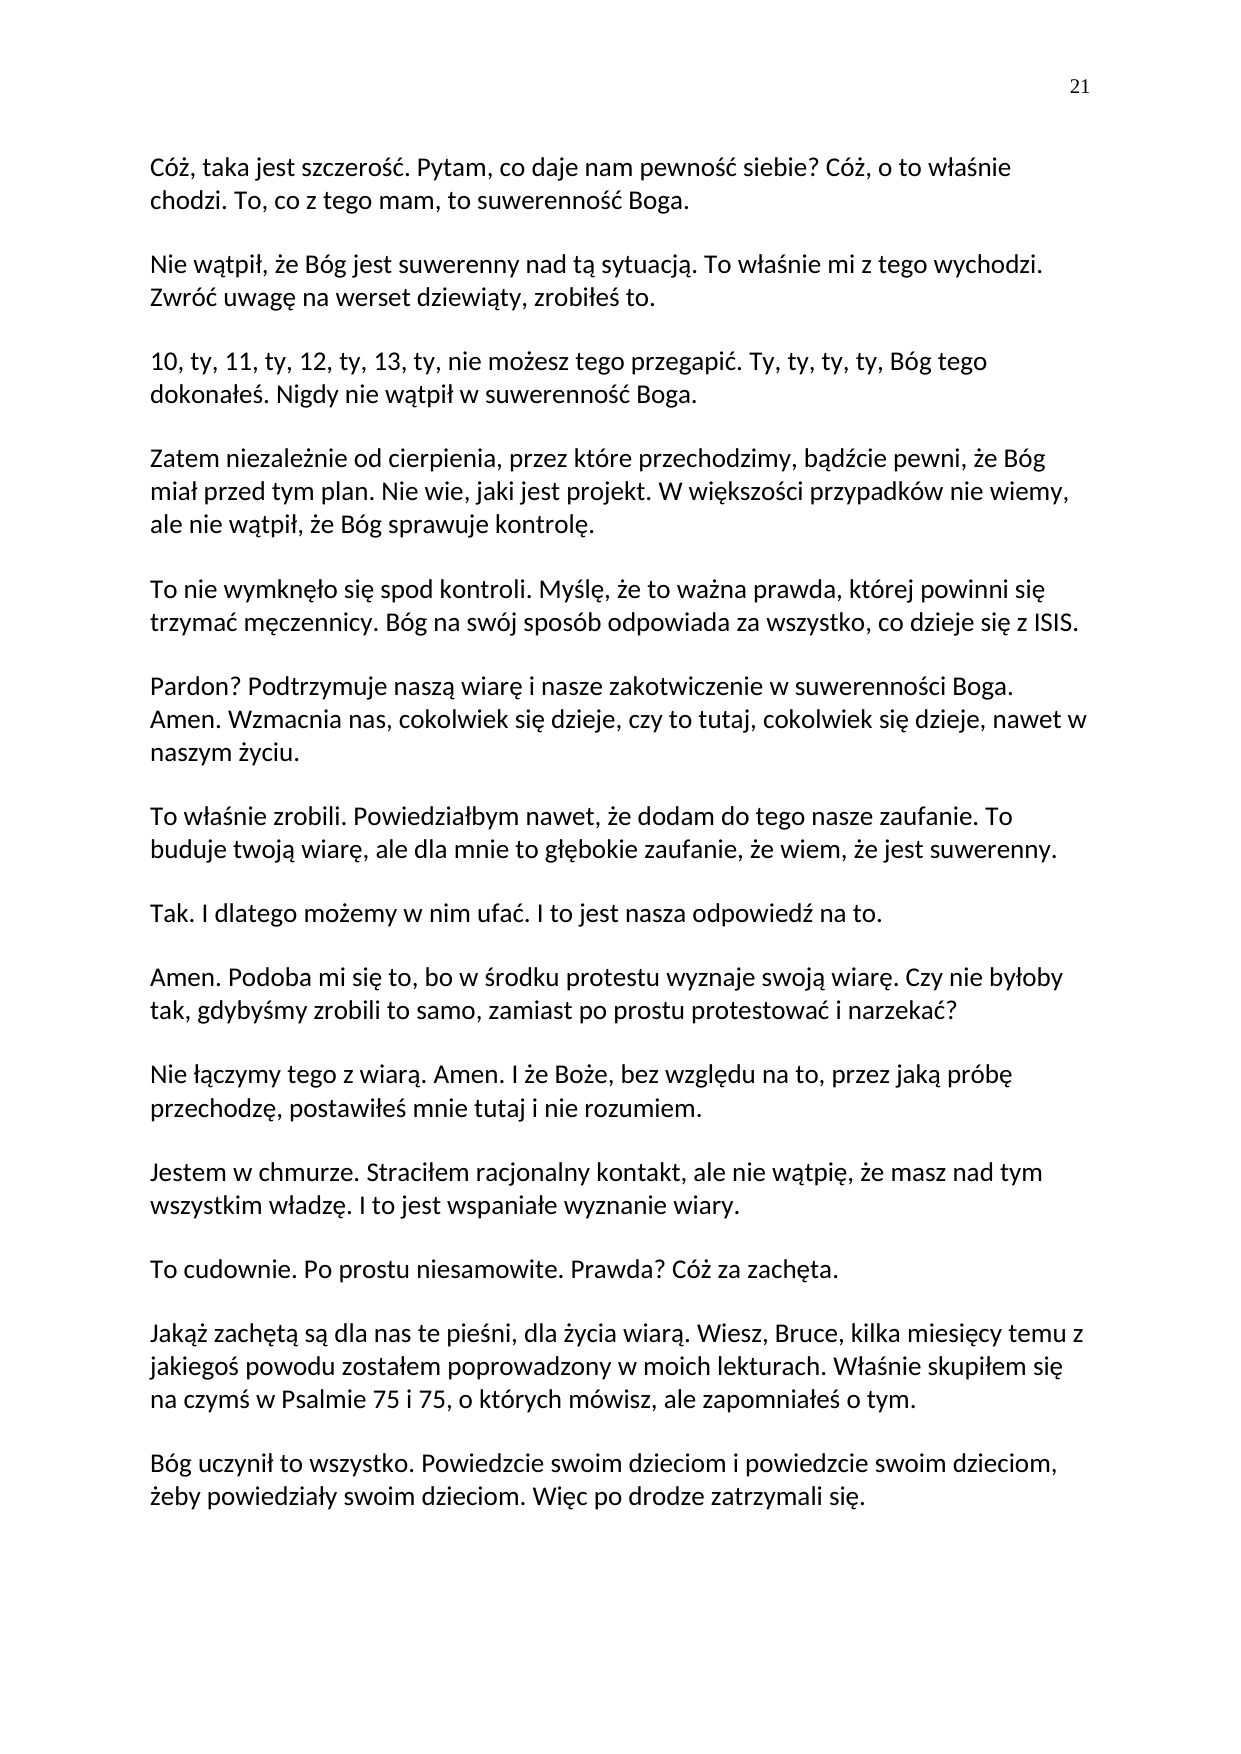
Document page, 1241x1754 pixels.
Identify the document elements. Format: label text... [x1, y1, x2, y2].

text Jestem w chmurze. Straciłem racjonalny kontakt, ale nie wątpię, że masz nad tym wszystkim władzę. I to jest wspaniałe wyznanie wiary. [150, 1155, 1090, 1221]
text 10, ty, 11, ty, 12, ty, 13, ty, nie możesz tego przegapić. Ty, ty, ty, ty, Bóg tego dokonałeś. Nigdy nie wątpił w suwerenność Boga. [150, 344, 1090, 410]
text To właśnie zrobili. Powiedziałbym nawet, że dodam do tego nasze zaufanie. To buduje twoją wiarę, ale dla mnie to głębokie zaufanie, że wiem, że jest suwerenny. [150, 799, 1090, 865]
text Amen. Podoba mi się to, bo w środku protestu wyznaje swoją wiarę. Czy nie byłoby tak, gdybyśmy zrobili to samo, zamiast po prostu protestować i narzekać? [150, 961, 1090, 1027]
text Tak. I dlatego możemy w nim ufać. I to jest nasza odpowiedź na to. [150, 896, 1090, 929]
text Nie łączymy tego z wiarą. Amen. I że Boże, bez względu na to, przez jaką próbę przechodzę, postawiłeś mnie tutaj i nie rozumiem. [150, 1058, 1090, 1124]
text Cóż, taka jest szczerość. Pytam, co daje nam pewność siebie? Cóż, o to właśnie chodzi. To, co z tego mam, to suwerenność Boga. [150, 150, 1090, 216]
text Pardon? Podtrzymuje naszą wiarę i nasze zakotwiczenie w suwerenności Boga. Amen. Wzmacnia nas, cokolwiek się dzieje, czy to tutaj, cokolwiek się dzieje, nawet w naszym życiu. [150, 669, 1090, 768]
text To cudownie. Po prostu niesamowite. Prawda? Cóż za zachęta. [150, 1252, 1090, 1285]
text Jakąż zachętą są dla nas te pieśni, dla życia wiarą. Wiesz, Bruce, kilka miesięcy temu z jakiegoś powodu zostałem poprowadzony w moich lekturach. Właśnie skupiłem się na czymś w Psalmie 75 i 75, o których mówisz, ale zapomniałeś o tym. [150, 1316, 1090, 1415]
text To nie wymknęło się spod kontroli. Myślę, że to ważna prawda, której powinni się trzymać męczennicy. Bóg na swój sposób odpowiada za wszystko, co dzieje się z ISIS. [150, 572, 1090, 638]
text Zatem niezależnie od cierpienia, przez które przechodzimy, bądźcie pewni, że Bóg miał przed tym plan. Nie wie, jaki jest projekt. W większości przypadków nie wiemy, ale nie wątpił, że Bóg sprawuje kontrolę. [150, 442, 1090, 541]
text Bóg uczynił to wszystko. Powiedzcie swoim dzieciom i powiedzcie swoim dzieciom, żeby powiedziały swoim dzieciom. Więc po drodze zatrzymali się. [150, 1446, 1090, 1512]
text Nie wątpił, że Bóg jest suwerenny nad tą sytuacją. To właśnie mi z tego wychodzi. Zwróć uwagę na werset dziewiąty, zrobiłeś to. [150, 247, 1090, 313]
